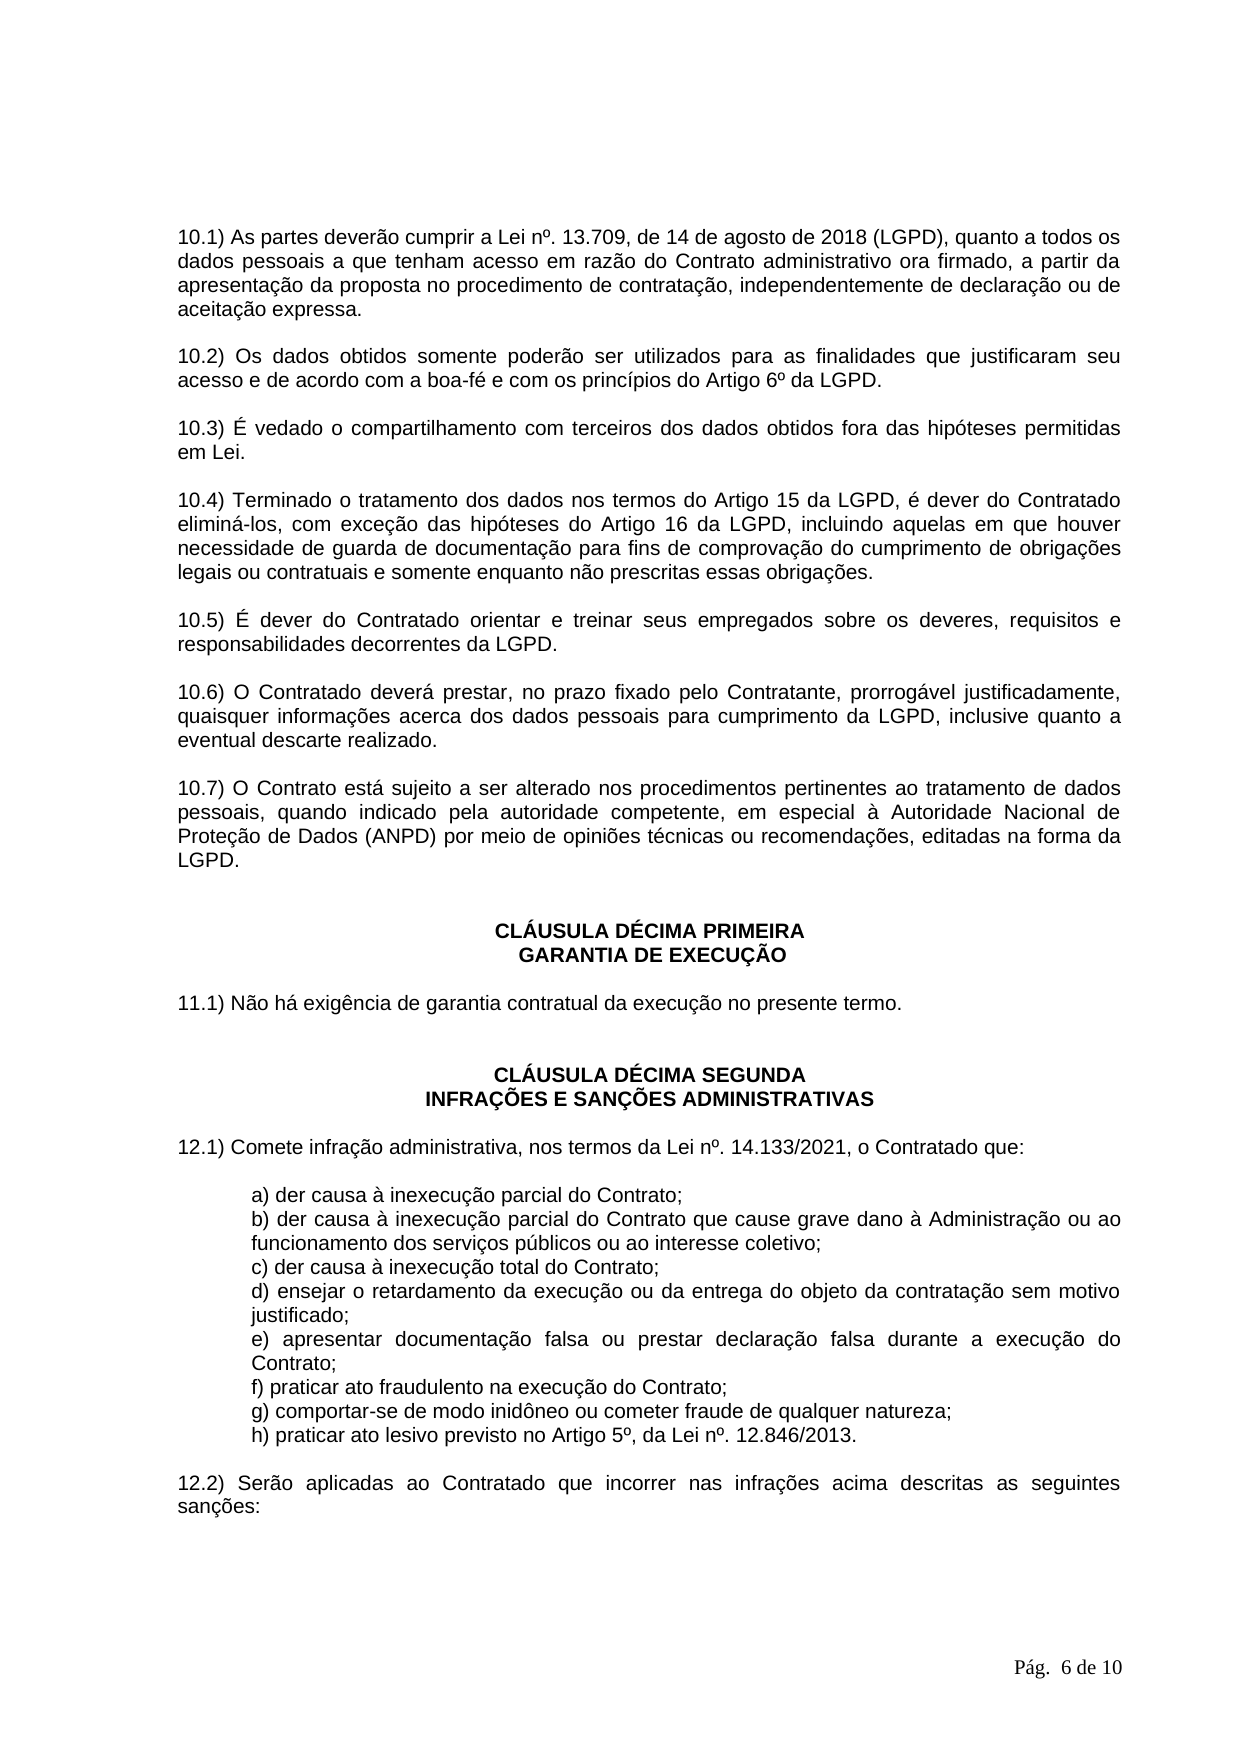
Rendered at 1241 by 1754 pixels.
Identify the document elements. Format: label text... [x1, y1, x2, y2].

text 10.5) É dever do Contratado orientar e treinar seus empregados sobre os deveres, requisitos e responsabilidades decorrentes da LGPD. [177, 608, 1122, 656]
text a) der causa à inexecução parcial do Contrato; [177, 1183, 1122, 1207]
text e) apresentar documentação falsa ou prestar declaração falsa durante a execução do Contrato; [251, 1327, 1122, 1374]
text g) comportar-se de modo inidôneo ou cometer fraude de qualquer natureza; [177, 1398, 1122, 1422]
text GARANTIA DE EXECUÇÃO [177, 943, 1122, 967]
text 12.2) Serão aplicadas ao Contratado que incorrer nas infrações acima descritas as seguintes sanções: [177, 1470, 1122, 1518]
text 10.4) Terminado o tratamento dos dados nos termos do Artigo 15 da LGPD, é dever do Contratado eliminá-los, com exceção das hipóteses do Artigo 16 da LGPD, incluindo aquelas em que houver necessidade de guarda de documentação para fins de comprovação do cumprimento de obrigações legais ou contratuais e somente enquanto não prescritas essas obrigações. [177, 488, 1122, 584]
text c) der causa à inexecução total do Contrato; [177, 1255, 1122, 1279]
text CLÁUSULA DÉCIMA PRIMEIRA [177, 919, 1122, 943]
text 10.1) As partes deverão cumprir a Lei nº. 13.709, de 14 de agosto de 2018 (LGPD), quanto a todos os dados pessoais a que tenham acesso em razão do Contrato administrativo ora firmado, a partir da apresentação da proposta no procedimento de contratação, independentemente de declaração ou de aceitação expressa. [177, 224, 1122, 320]
text d) ensejar o retardamento da execução ou da entrega do objeto da contratação sem motivo justificado; [251, 1279, 1122, 1327]
text 10.2) Os dados obtidos somente poderão ser utilizados para as finalidades que justificaram seu acesso e de acordo com a boa-fé e com os princípios do Artigo 6º da LGPD. [177, 344, 1122, 392]
text 10.6) O Contratado deverá prestar, no prazo fixado pelo Contratante, prorrogável justificadamente, quaisquer informações acerca dos dados pessoais para cumprimento da LGPD, inclusive quanto a eventual descarte realizado. [177, 680, 1122, 752]
text b) der causa à inexecução parcial do Contrato que cause grave dano à Administração ou ao funcionamento dos serviços públicos ou ao interesse coletivo; [251, 1207, 1122, 1255]
text 11.1) Não há exigência de garantia contratual da execução no presente termo. [177, 991, 1122, 1015]
text f) praticar ato fraudulento na execução do Contrato; [177, 1374, 1122, 1398]
text h) praticar ato lesivo previsto no Artigo 5º, da Lei nº. 12.846/2013. [177, 1422, 1122, 1446]
text CLÁUSULA DÉCIMA SEGUNDA [177, 1063, 1122, 1087]
text 10.7) O Contrato está sujeito a ser alterado nos procedimentos pertinentes ao tratamento de dados pessoais, quando indicado pela autoridade competente, em especial à Autoridade Nacional de Proteção de Dados (ANPD) por meio de opiniões técnicas ou recomendações, editadas na forma da LGPD. [177, 776, 1122, 871]
text 10.3) É vedado o compartilhamento com terceiros dos dados obtidos fora das hipóteses permitidas em Lei. [177, 416, 1122, 464]
text 12.1) Comete infração administrativa, nos termos da Lei nº. 14.133/2021, o Contratado que: [177, 1135, 1122, 1159]
text INFRAÇÕES E SANÇÕES ADMINISTRATIVAS [177, 1087, 1122, 1111]
